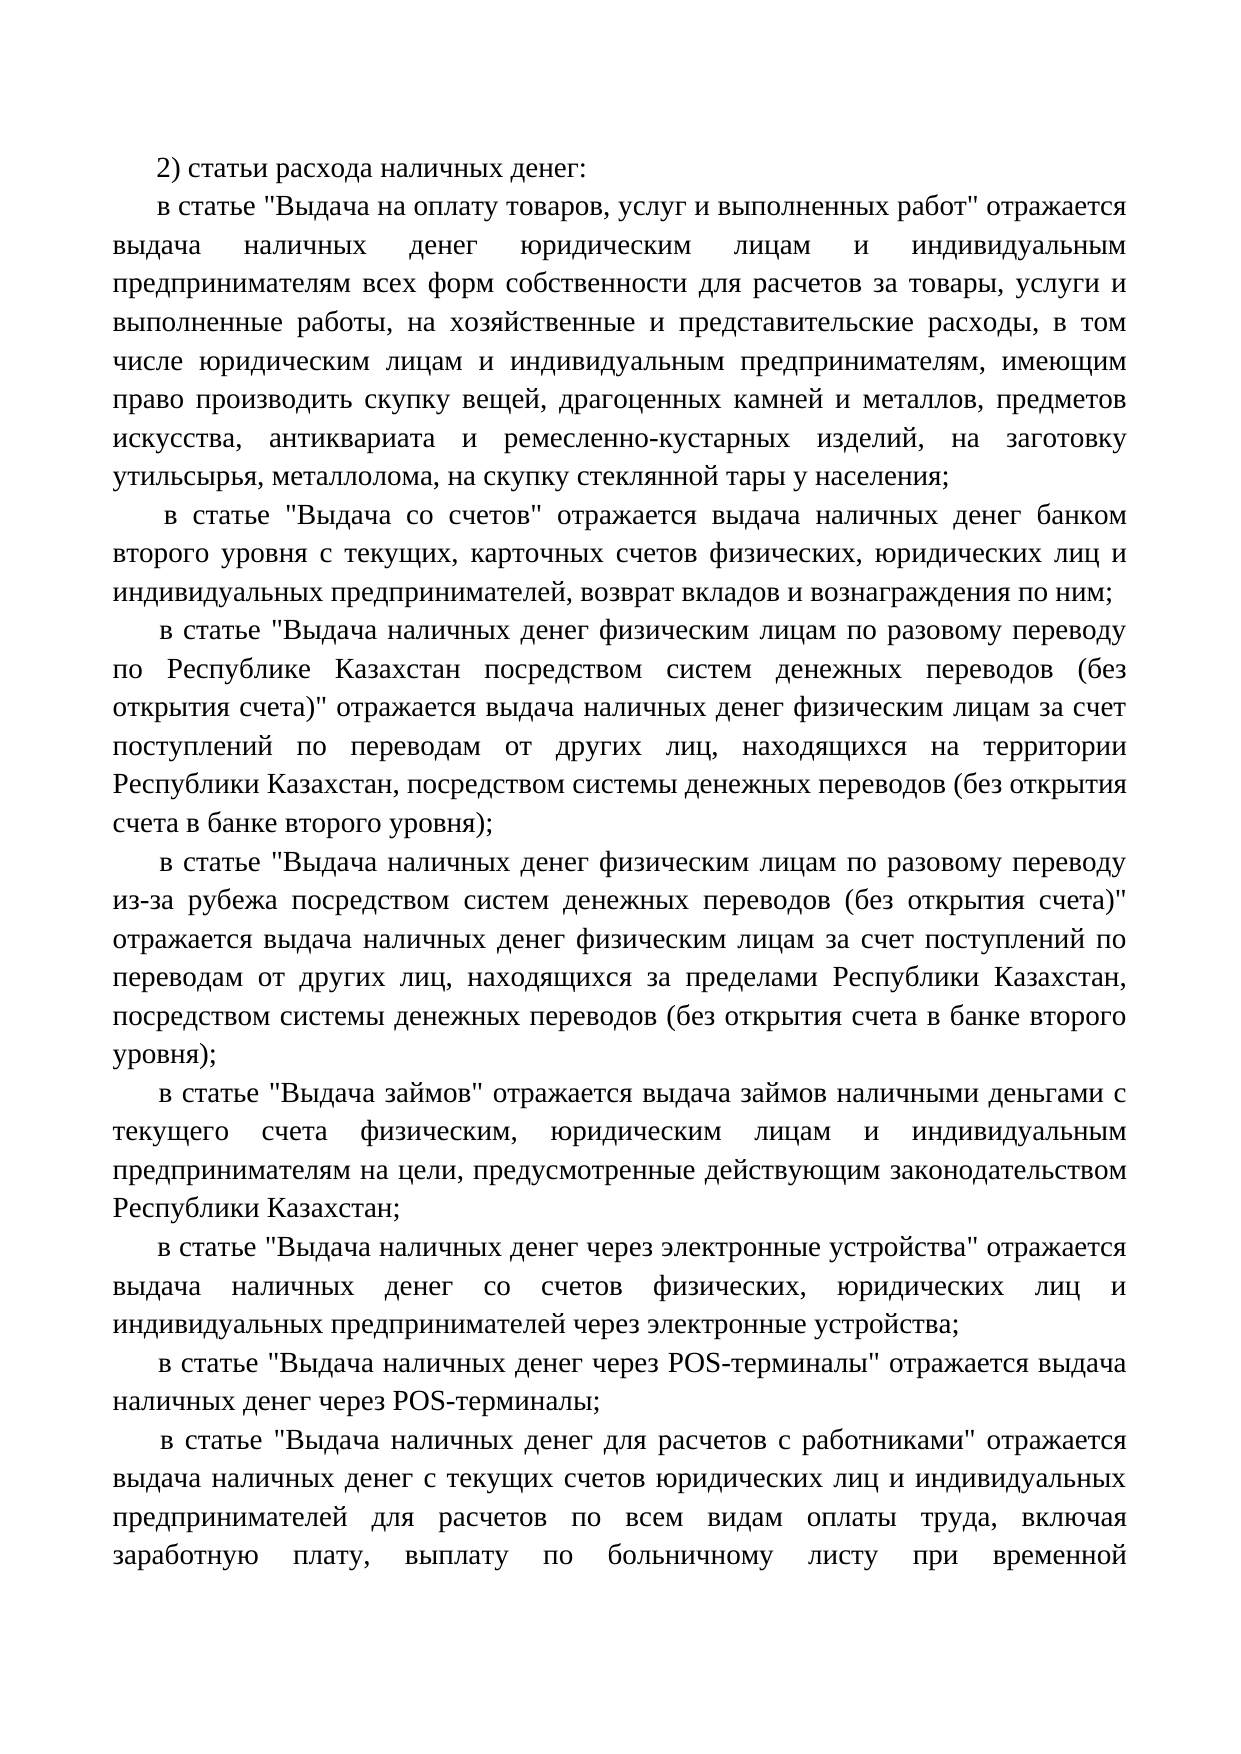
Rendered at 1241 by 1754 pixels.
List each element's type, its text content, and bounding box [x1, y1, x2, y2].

text в статье "Выдача наличных денег физическим лицам по разовому переводу из-за рубежа посредством систем денежных переводов (без открытия счета)" отражается выдача наличных денег физическим лицам за счет поступлений по переводам от других лиц, находящихся за пределами Республики Казахстан, посредством системы денежных переводов (без открытия счета в банке второго уровня); [112, 844, 1128, 1070]
text в статье "Выдача со счетов" отражается выдача наличных денег банком второго уровня с текущих, карточных счетов физических, юридических лиц и индивидуальных предпринимателей, возврат вкладов и вознаграждения по ним; [112, 497, 1128, 607]
text в статье "Выдача наличных денег через электронные устройства" отражается выдача наличных денег со счетов физических, юридических лиц и индивидуальных предпринимателей через электронные устройства; [112, 1229, 1128, 1340]
text в статье "Выдача наличных денег через POS-терминалы" отражается выдача наличных денег через POS-терминалы; [112, 1345, 1128, 1417]
text в статье "Выдача займов" отражается выдача займов наличными деньгами с текущего счета физическим, юридическим лицам и индивидуальным предпринимателям на цели, предусмотренные действующим законодательством Республики Казахстан; [112, 1075, 1128, 1224]
text 2) статьи расхода наличных денег: [112, 150, 1128, 183]
text в статье "Выдача наличных денег физическим лицам по разовому переводу по Республике Казахстан посредством систем денежных переводов (без открытия счета)" отражается выдача наличных денег физическим лицам за счет поступлений по переводам от других лиц, находящихся на территории Республики Казахстан, посредством системы денежных переводов (без открытия счета в банке второго уровня); [112, 612, 1128, 839]
text в статье "Выдача на оплату товаров, услуг и выполненных работ" отражается выдача наличных денег юридическим лицам и индивидуальным предпринимателям всех форм собственности для расчетов за товары, услуги и выполненные работы, на хозяйственные и представительские расходы, в том числе юридическим лицам и индивидуальным предпринимателям, имеющим право производить скупку вещей, драгоценных камней и металлов, предметов искусства, антиквариата и ремесленно-кустарных изделий, на заготовку утильсырья, металлолома, на скупку стеклянной тары у населения; [112, 188, 1128, 492]
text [112, 1422, 1128, 1571]
